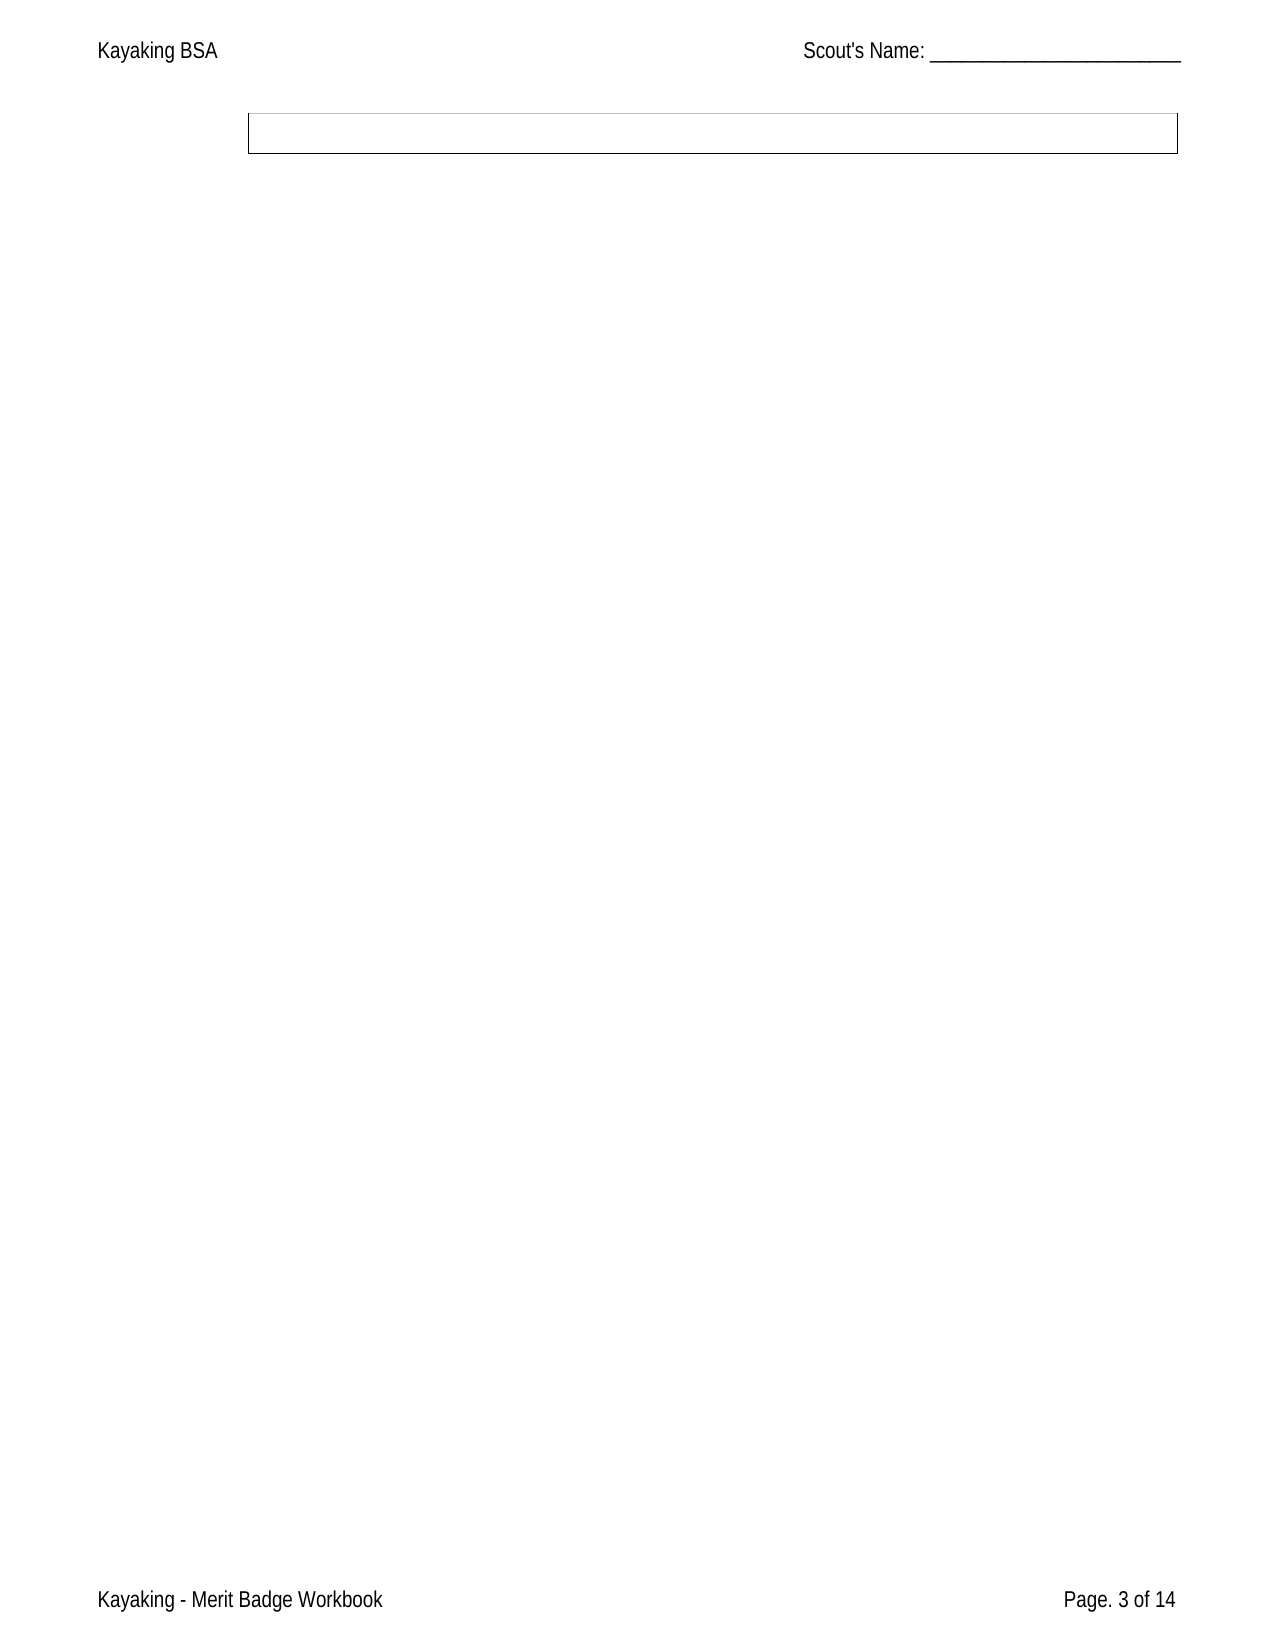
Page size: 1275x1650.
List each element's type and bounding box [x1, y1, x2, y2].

table_cell [249, 114, 1177, 152]
